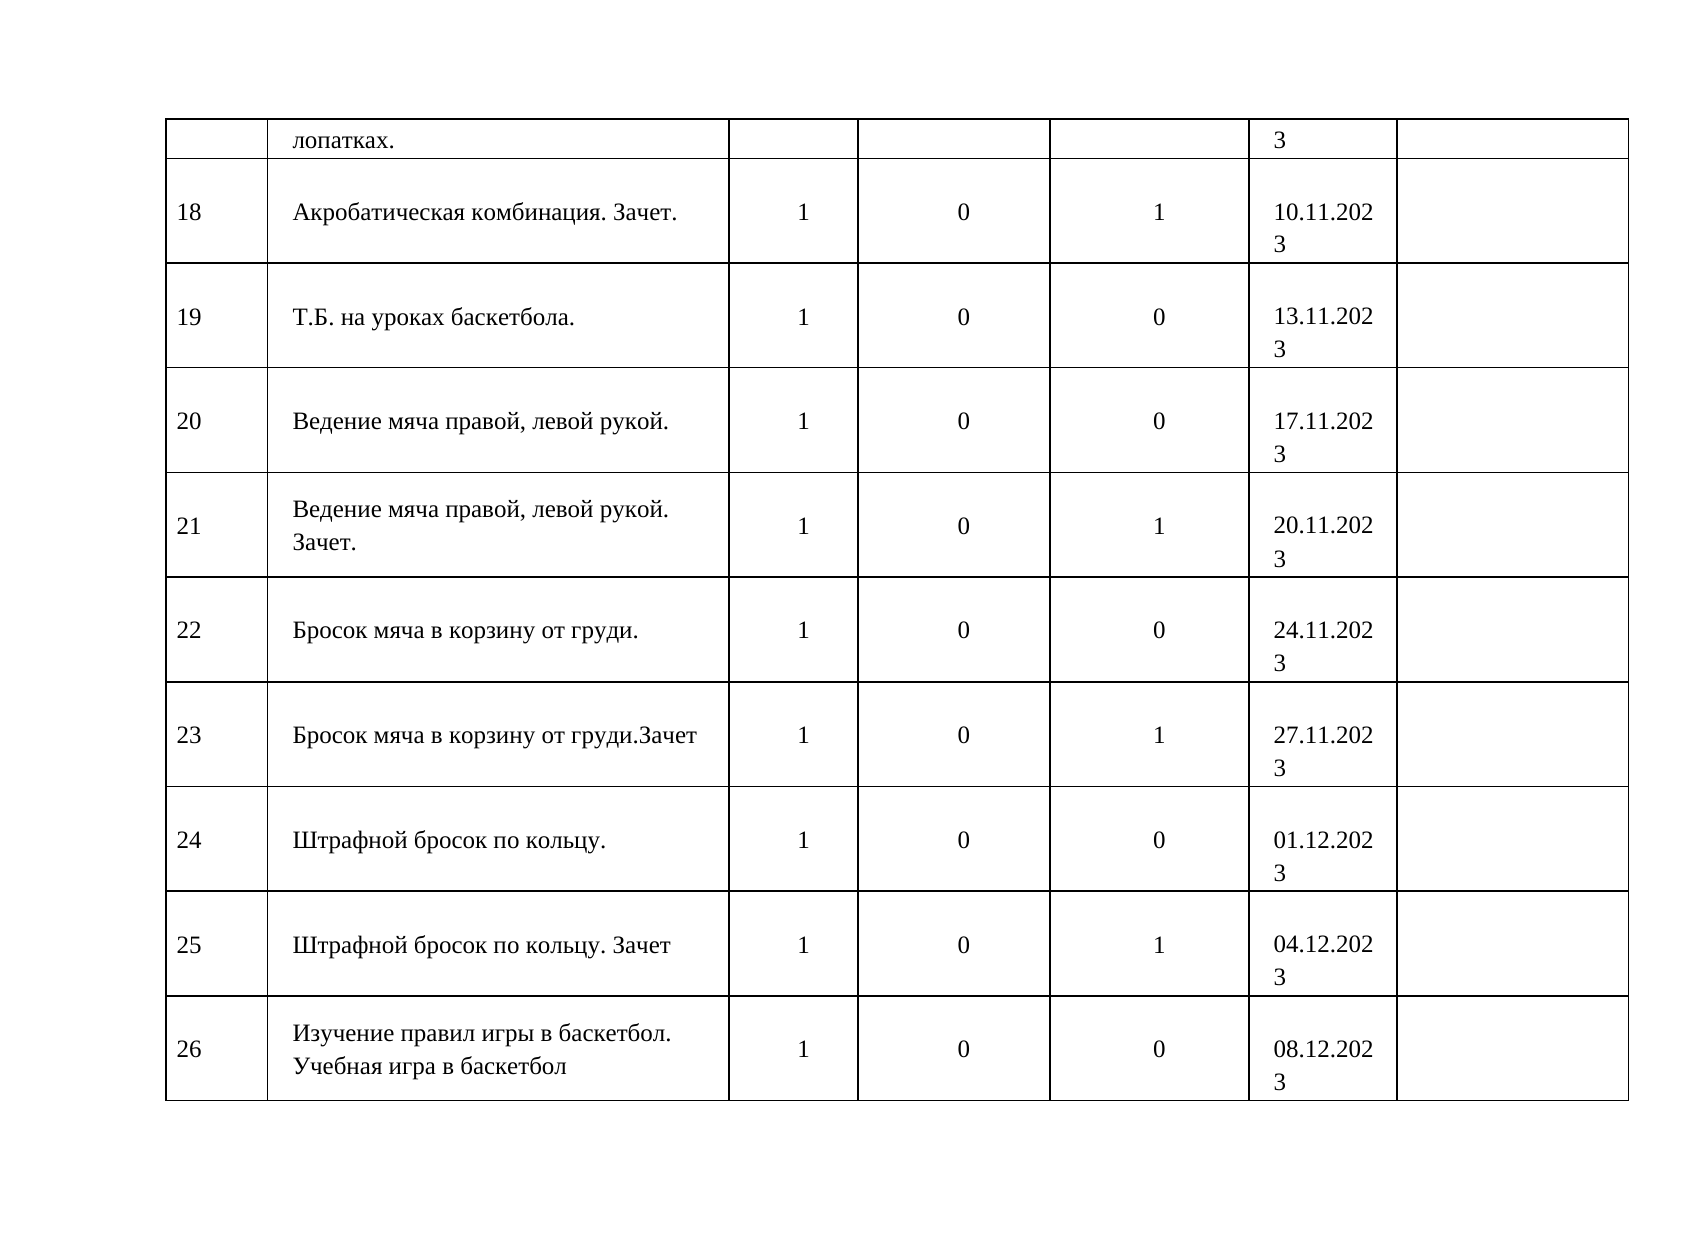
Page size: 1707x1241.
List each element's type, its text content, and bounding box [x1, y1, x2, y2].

table_cell 25 [167, 892, 267, 995]
table_cell 0 [1051, 787, 1248, 890]
table_cell Акробатическая комбинация. Зачет. [268, 159, 728, 262]
table_cell 1 [730, 787, 857, 890]
table_cell 27.10.2023 [1250, 120, 1396, 157]
table_cell 21 [167, 473, 267, 576]
table_cell Ведение мяча правой, левой рукой. Зачет. [268, 473, 728, 576]
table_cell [268, 120, 728, 157]
table_cell 17.11.2023 [1250, 368, 1396, 472]
table_cell 01.12.2023 [1250, 787, 1396, 890]
table_cell 18 [167, 159, 267, 262]
table_cell 24 [167, 787, 267, 890]
table_cell 1 [730, 120, 857, 157]
table_cell Штрафной бросок по кольцу. Зачет [268, 892, 728, 995]
table_cell 1 [730, 473, 857, 576]
table_cell [1398, 368, 1628, 472]
table_cell 1 [1051, 683, 1248, 786]
table_cell [1398, 264, 1628, 367]
table_cell 1 [1051, 159, 1248, 262]
table_cell [1398, 159, 1628, 262]
table_cell 13.11.2023 [1250, 264, 1396, 367]
table_cell 0 [859, 892, 1049, 995]
table_cell Ведение мяча правой, левой рукой. [268, 368, 728, 472]
table_cell 1 [730, 892, 857, 995]
table_cell [1398, 473, 1628, 576]
table_cell 1 [1051, 473, 1248, 576]
table_cell Бросок мяча в корзину от груди. [268, 578, 728, 681]
table_cell 0 [859, 997, 1049, 1100]
table_cell 19 [167, 264, 267, 367]
table_cell 1 [730, 159, 857, 262]
table_cell Т.Б. на уроках баскетбола. [268, 264, 728, 367]
table_cell [1398, 997, 1628, 1100]
table_cell 08.12.2023 [1250, 997, 1396, 1100]
table_cell 04.12.2023 [1250, 892, 1396, 995]
table_cell 26 [167, 997, 267, 1100]
table_cell [1398, 683, 1628, 786]
table_cell 0 [1051, 264, 1248, 367]
table_cell 1 [1051, 892, 1248, 995]
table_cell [268, 997, 728, 1100]
table_cell 0 [859, 683, 1049, 786]
table_cell 17 [167, 120, 267, 157]
table_cell [1398, 120, 1628, 157]
table_cell 0 [859, 787, 1049, 890]
table_cell [1398, 578, 1628, 681]
table_cell 27.11.2023 [1250, 683, 1396, 786]
table_cell 0 [1051, 578, 1248, 681]
table_cell 0 [859, 120, 1049, 157]
table_cell 1 [730, 264, 857, 367]
table_cell 0 [1051, 368, 1248, 472]
table_cell 1 [730, 683, 857, 786]
table_cell 22 [167, 578, 267, 681]
table_cell 0 [859, 159, 1049, 262]
table_cell 20 [167, 368, 267, 472]
table_cell [1398, 892, 1628, 995]
table_cell 23 [167, 683, 267, 786]
table_cell 1 [730, 368, 857, 472]
table_cell 24.11.2023 [1250, 578, 1396, 681]
table_cell 1 [730, 997, 857, 1100]
table_cell Штрафной бросок по кольцу. [268, 787, 728, 890]
table_cell 1 [730, 578, 857, 681]
table_cell 20.11.2023 [1250, 473, 1396, 576]
table_cell 10.11.2023 [1250, 159, 1396, 262]
table_cell Бросок мяча в корзину от груди.Зачет [268, 683, 728, 786]
table_cell 0 [859, 473, 1049, 576]
table_cell 0 [859, 264, 1049, 367]
table_cell 0 [1051, 997, 1248, 1100]
table_cell [1398, 787, 1628, 890]
table_cell 0 [1051, 120, 1248, 157]
table_cell 0 [859, 578, 1049, 681]
table_cell 0 [859, 368, 1049, 472]
